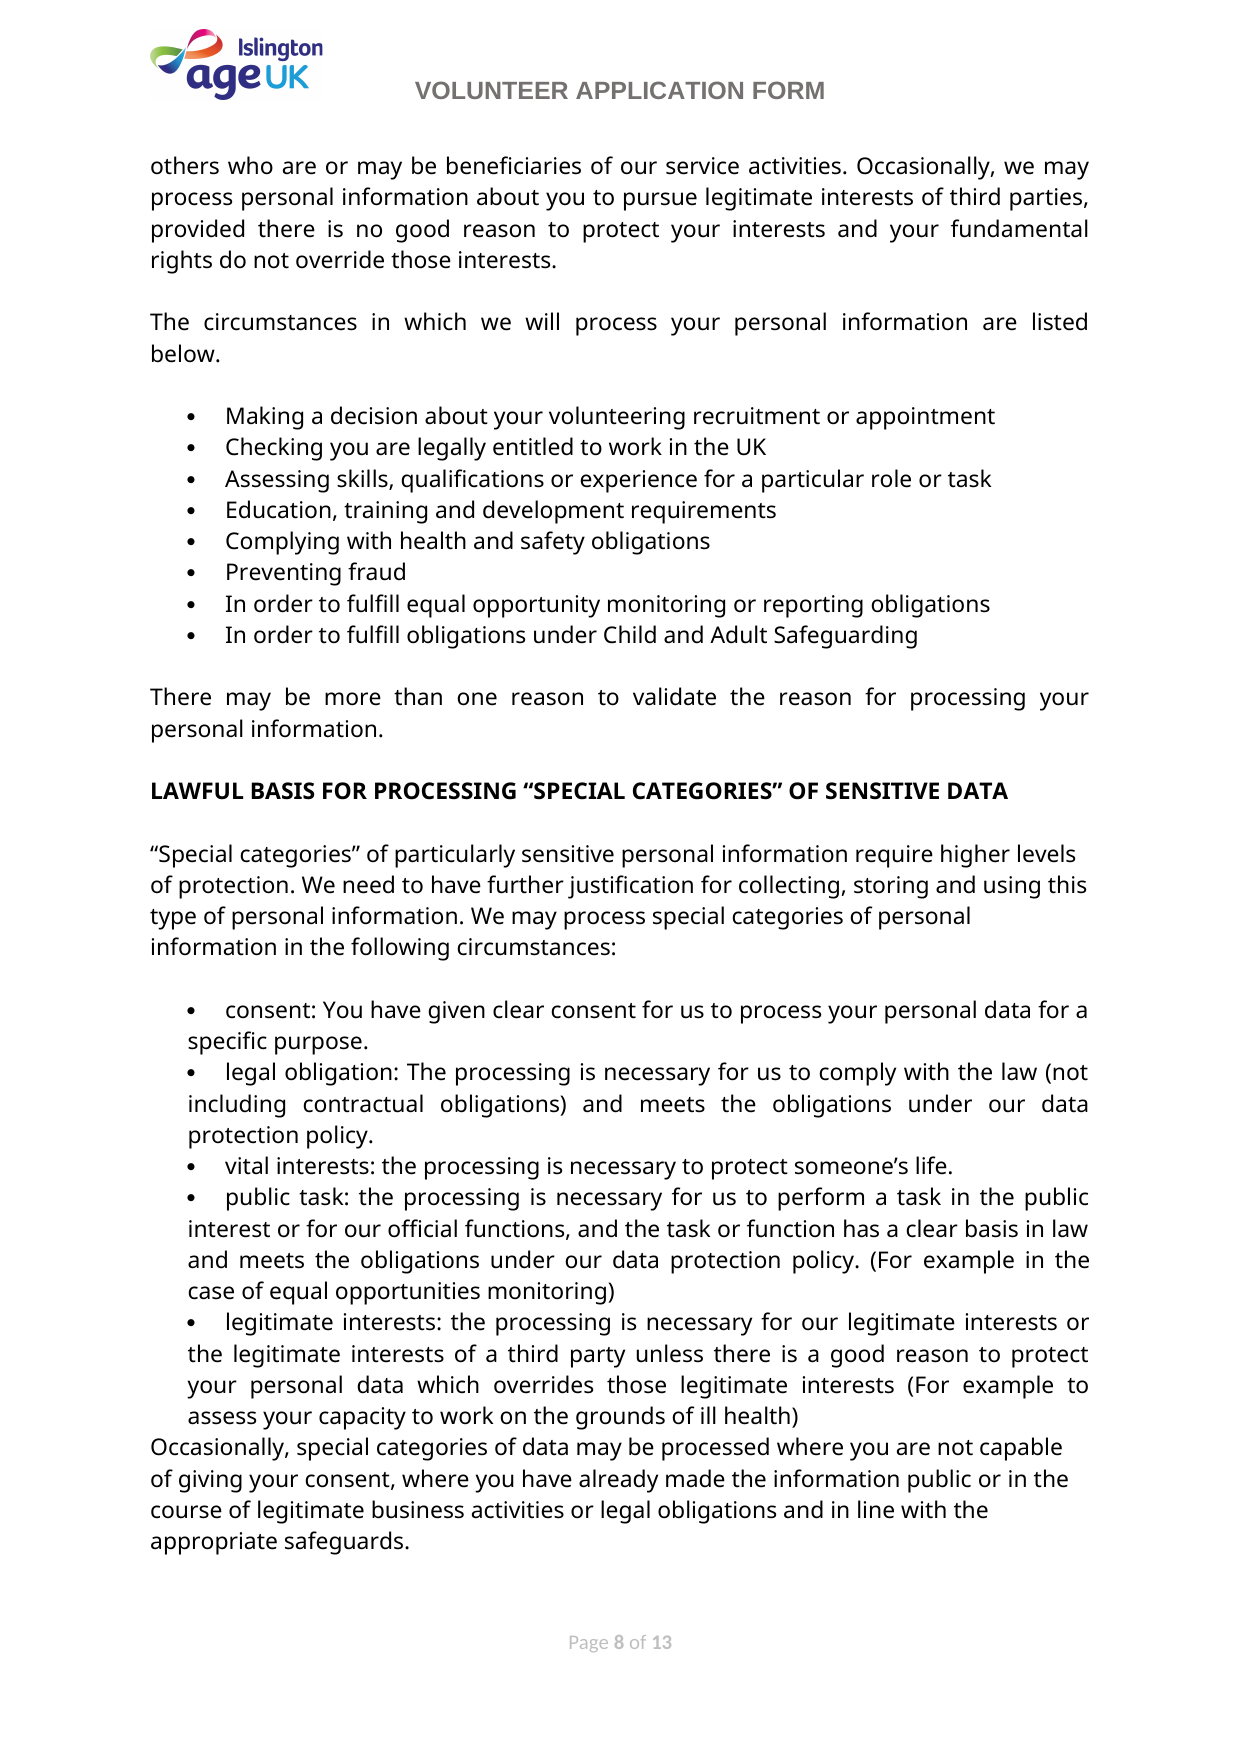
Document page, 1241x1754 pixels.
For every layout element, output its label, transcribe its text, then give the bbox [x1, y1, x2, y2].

list legal obligation: The processing is necessary for us to comply with the law (not including contractual obligations) and meets the obligations under our data protection policy. [187, 1056, 1090, 1150]
list In order to fulfill equal opportunity monitoring or reporting obligations [187, 587, 1090, 619]
list vital interests: the processing is necessary to protect someone’s life. [187, 1150, 1090, 1181]
text The circumstances in which we will process your personal information are listed below. [150, 306, 1090, 369]
text “Special categories” of particularly sensitive personal information require higher levels of protection. We need to have further justification for collecting, storing and using this type of personal information. We may process special categories of personal information in the following circumstances: [150, 837, 1090, 962]
list Education, training and development requirements [187, 494, 1090, 525]
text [150, 150, 1090, 275]
list consent: You have given clear consent for us to process your personal data for a specific purpose. [187, 994, 1090, 1056]
list Complying with health and safety obligations [187, 525, 1090, 556]
list Preventing fraud [187, 556, 1090, 587]
text Occasionally, special categories of data may be processed where you are not capable of giving your consent, where you have already made the information public or in the course of legitimate business activities or legal obligations and in line with the appropriate safeguards. [150, 1431, 1090, 1556]
text LAWFUL BASIS FOR PROCESSING “SPECIAL CATEGORIES” OF SENSITIVE DATA [150, 775, 1090, 806]
list public task: the processing is necessary for us to perform a task in the public interest or for our official functions, and the task or function has a clear basis in law and meets the obligations under our data protection policy. (For example in the case of equal opportunities monitoring) [187, 1181, 1090, 1306]
picture [150, 29, 323, 100]
text There may be more than one reason to validate the reason for processing your personal information. [150, 681, 1090, 744]
list In order to fulfill obligations under Child and Adult Safeguarding [187, 619, 1090, 650]
list Assessing skills, qualifications or experience for a particular role or task [187, 462, 1090, 494]
list Making a decision about your volunteering recruitment or appointment [187, 400, 1090, 431]
list legitimate interests: the processing is necessary for our legitimate interests or the legitimate interests of a third party unless there is a good reason to protect your personal data which overrides those legitimate interests (For example to assess your capacity to work on the grounds of ill health) [187, 1306, 1090, 1431]
list Checking you are legally entitled to work in the UK [187, 431, 1090, 462]
